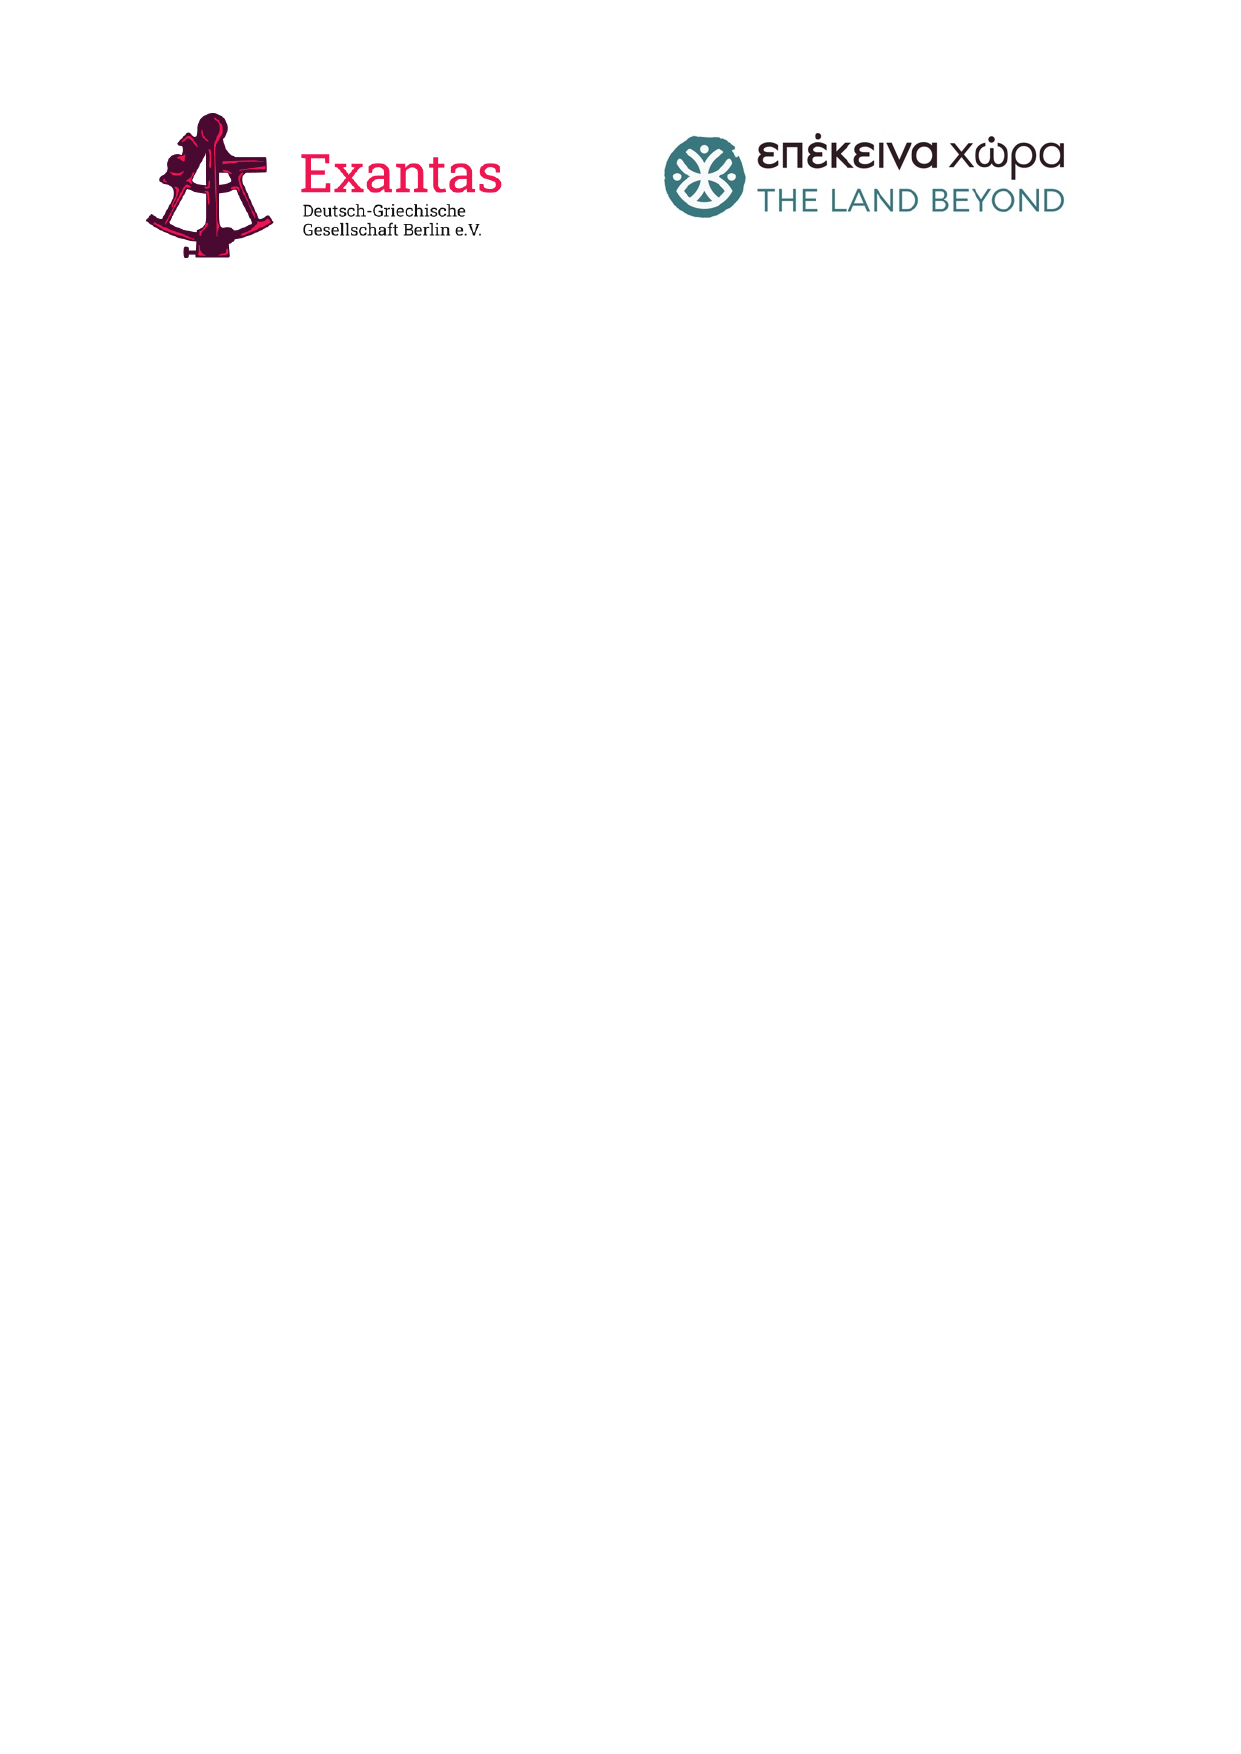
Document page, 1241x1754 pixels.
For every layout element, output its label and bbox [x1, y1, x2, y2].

picture [128, 95, 521, 273]
picture [655, 130, 1070, 218]
